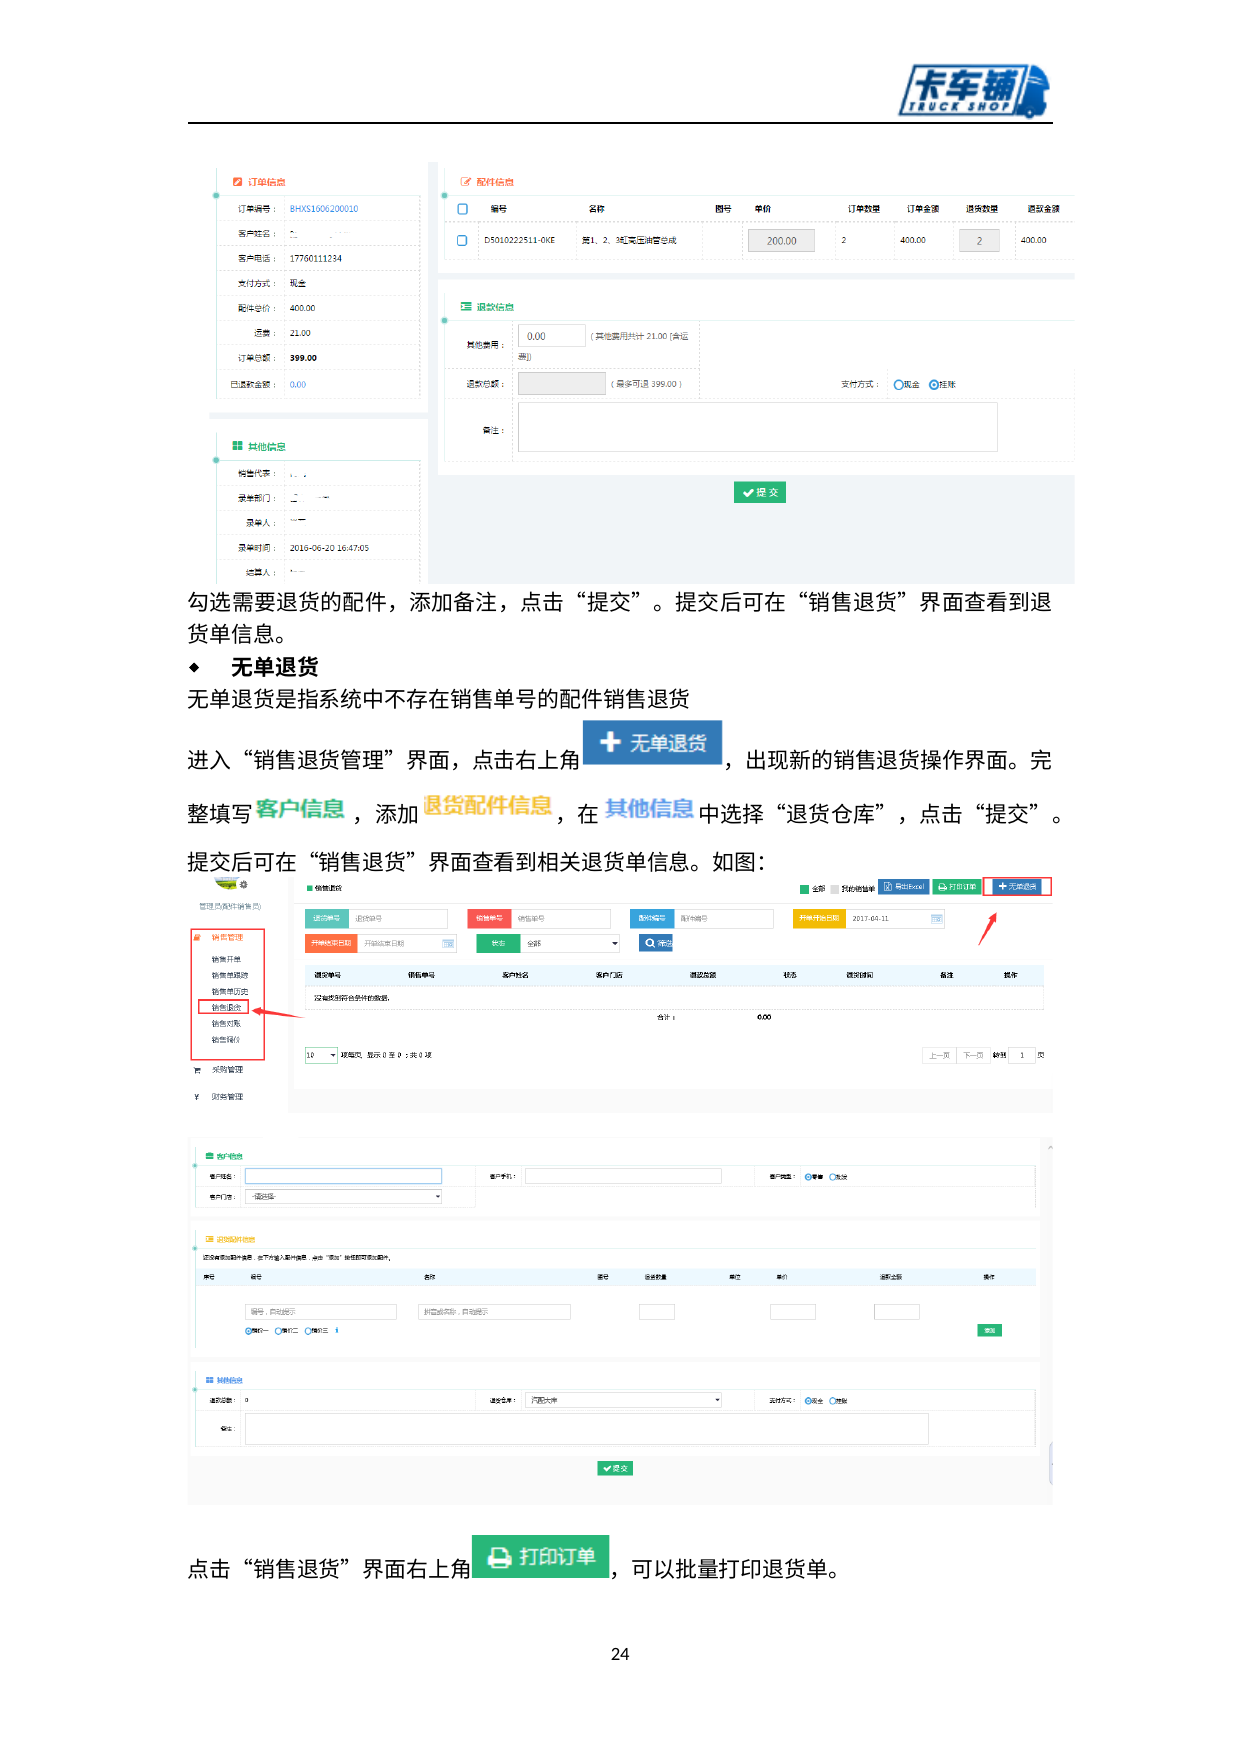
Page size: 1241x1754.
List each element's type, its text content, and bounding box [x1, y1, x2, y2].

text 点击“销售退货”界面右上角，可以批量打印退货单。 [187, 1527, 1053, 1592]
text 勾选需要退货的配件，添加备注，点击“提交”。提交后可在“销售退货”界面查看到退货单信息。 [187, 584, 1053, 649]
picture [187, 1137, 1053, 1505]
list 无单退货 [187, 649, 1053, 682]
picture [600, 794, 699, 823]
text 进入“销售退货管理”界面，点击右上角，出现新的销售退货操作界面。完整填写 ，添加 ，在中选择“退货仓库”，点击“提交”。提交后可在“销售退货”界面查看到相关退货单信息。如图： [187, 714, 1053, 877]
picture [253, 796, 348, 823]
picture [187, 877, 1053, 1113]
picture [895, 59, 1053, 120]
picture [209, 162, 1075, 584]
picture [424, 794, 556, 823]
text 无单退货是指系统中不存在销售单号的配件销售退货 [187, 682, 1053, 714]
picture [471, 1535, 610, 1578]
picture [582, 719, 724, 768]
